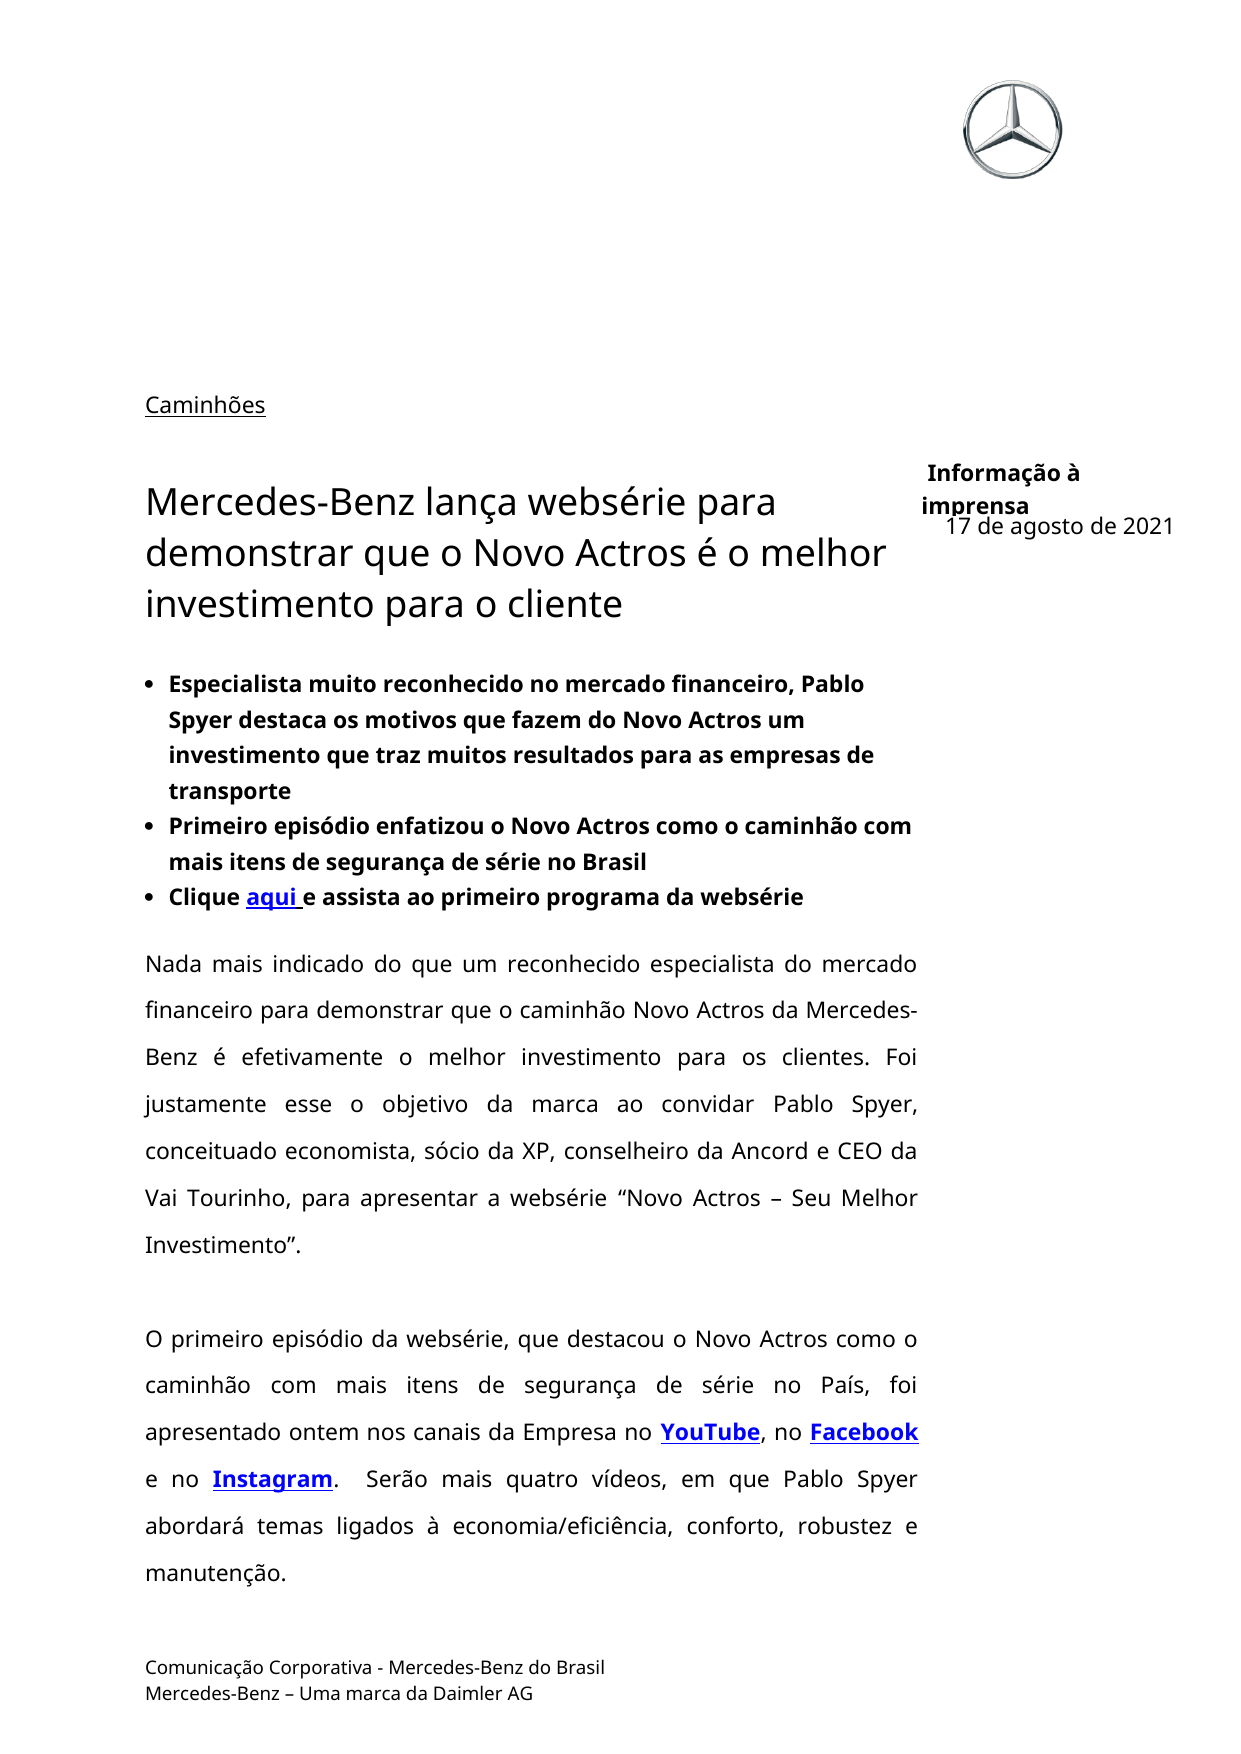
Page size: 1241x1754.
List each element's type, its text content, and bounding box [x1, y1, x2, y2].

picture [963, 80, 1063, 179]
text O primeiro episódio da websérie, que destacou o Novo Actros como o caminhão com mais itens de segurança de série no País, foi apresentado ontem nos canais da Empresa no YouTube, no Facebook e no Instagram. Serão mais quatro vídeos, em que Pablo Spyer abordará temas ligados à economia/eficiência, conforto, robustez e manutenção. [145, 1322, 918, 1588]
list Primeiro episódio enfatizou o Novo Actros como o caminhão com mais itens de segurança de série no Brasil [145, 806, 918, 877]
subtitle Mercedes-Benz lança websérie para demonstrar que o Novo Actros é o melhor investimento para o cliente [145, 476, 918, 629]
text Caminhões [145, 389, 918, 421]
list Clique aqui e assista ao primeiro programa da websérie [145, 877, 918, 912]
text Nada mais indicado do que um reconhecido especialista do mercado financeiro para demonstrar que o caminhão Novo Actros da Mercedes-Benz é efetivamente o melhor investimento para os clientes. Foi justamente esse o objetivo da marca ao convidar Pablo Spyer, conceituado economista, sócio da XP, conselheiro da Ancord e CEO da Vai Tourinho, para apresentar a websérie “Novo Actros – Seu Melhor Investimento”. [145, 947, 918, 1260]
list Especialista muito reconhecido no mercado financeiro, Pablo Spyer destaca os motivos que fazem do Novo Actros um investimento que traz muitos resultados para as empresas de transporte [145, 664, 918, 806]
